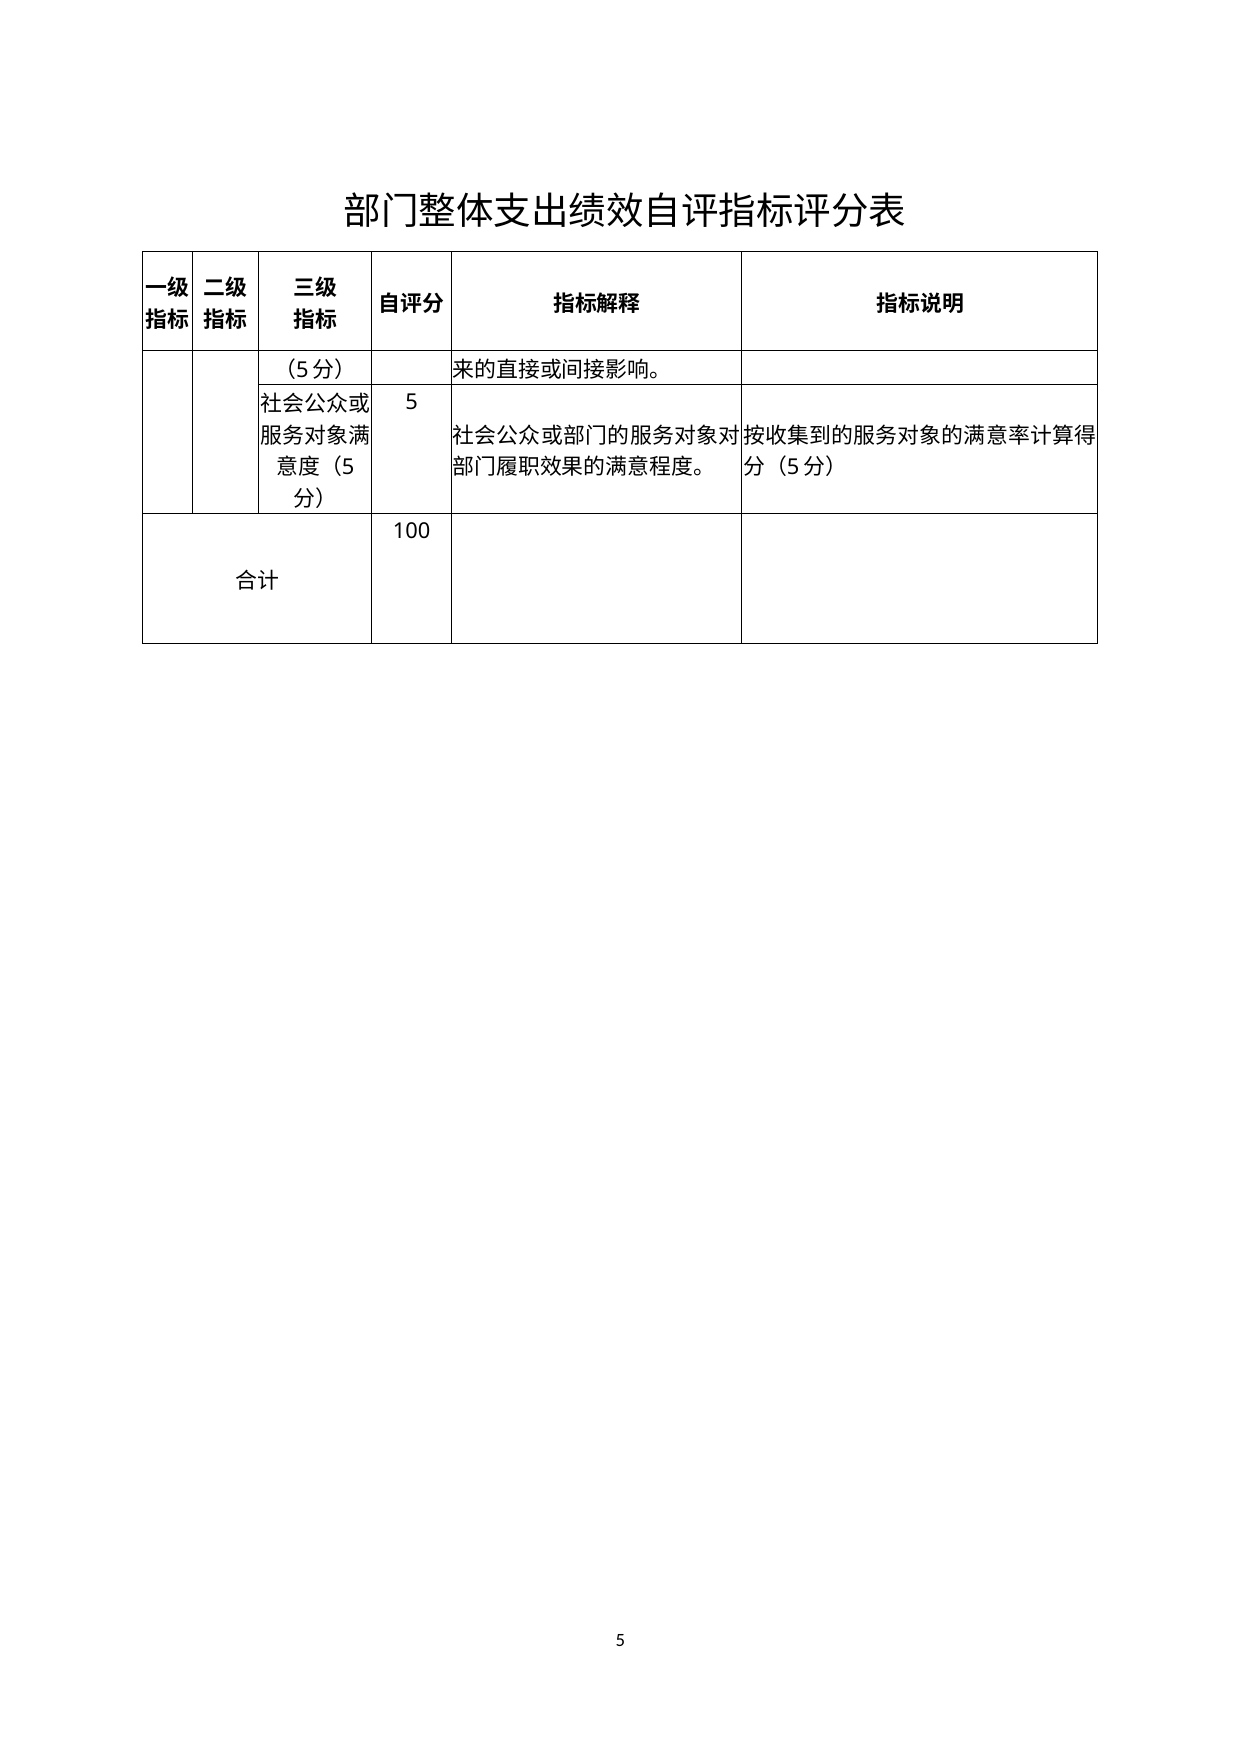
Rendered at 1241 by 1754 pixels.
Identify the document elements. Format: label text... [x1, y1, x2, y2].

table_cell 二级 指标 [193, 252, 258, 350]
table_cell 5 [372, 385, 451, 513]
table_cell 5 [372, 351, 451, 384]
table_cell 一级 指标 [143, 252, 192, 350]
table_cell 生态效益（5分） [259, 351, 371, 384]
table_cell 100 [372, 514, 451, 643]
table_cell 自评分 [372, 252, 451, 350]
table_cell 社会公众或部门的服务对象对部门履职效果的满意程度。 [452, 385, 741, 513]
table_cell 社会公众或服务对象满意度（5分） [259, 385, 371, 513]
table_cell 合计 [143, 514, 371, 643]
table_cell 指标解释 [452, 252, 741, 350]
table_cell 三级 指标 [259, 252, 371, 350]
table_cell 按收集到的服务对象的满意率计算得分（5分） [742, 385, 1097, 513]
table_header 部门整体支出绩效自评指标评分表 [142, 180, 1098, 251]
table_cell [742, 514, 1097, 643]
table_cell 部门履行职责对生态环境所带来的直接或间接影响。 [452, 351, 741, 384]
table_cell [452, 514, 741, 643]
table_cell 指标说明 [742, 252, 1097, 350]
